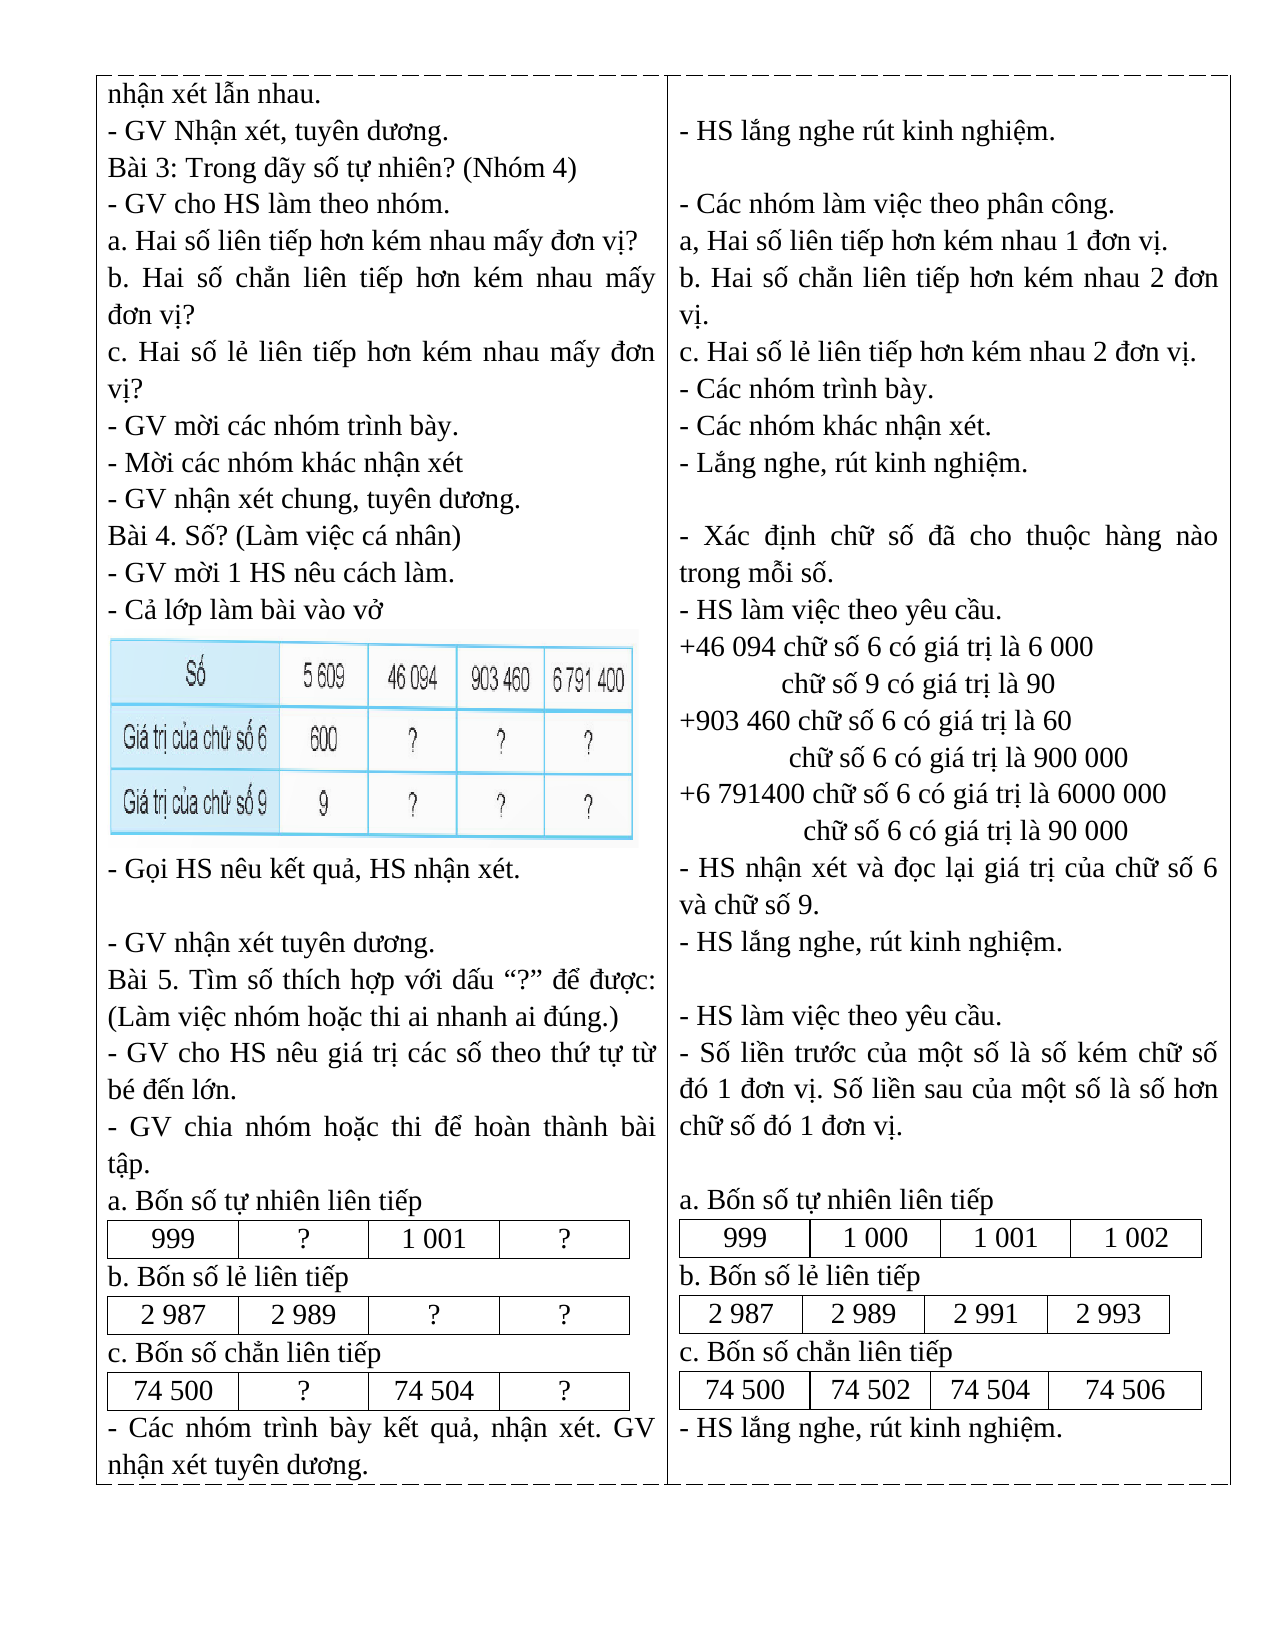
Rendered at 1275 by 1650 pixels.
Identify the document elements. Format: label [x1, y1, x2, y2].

table_cell [97, 75, 667, 1484]
table_cell [668, 75, 1230, 1484]
picture [107, 629, 639, 848]
